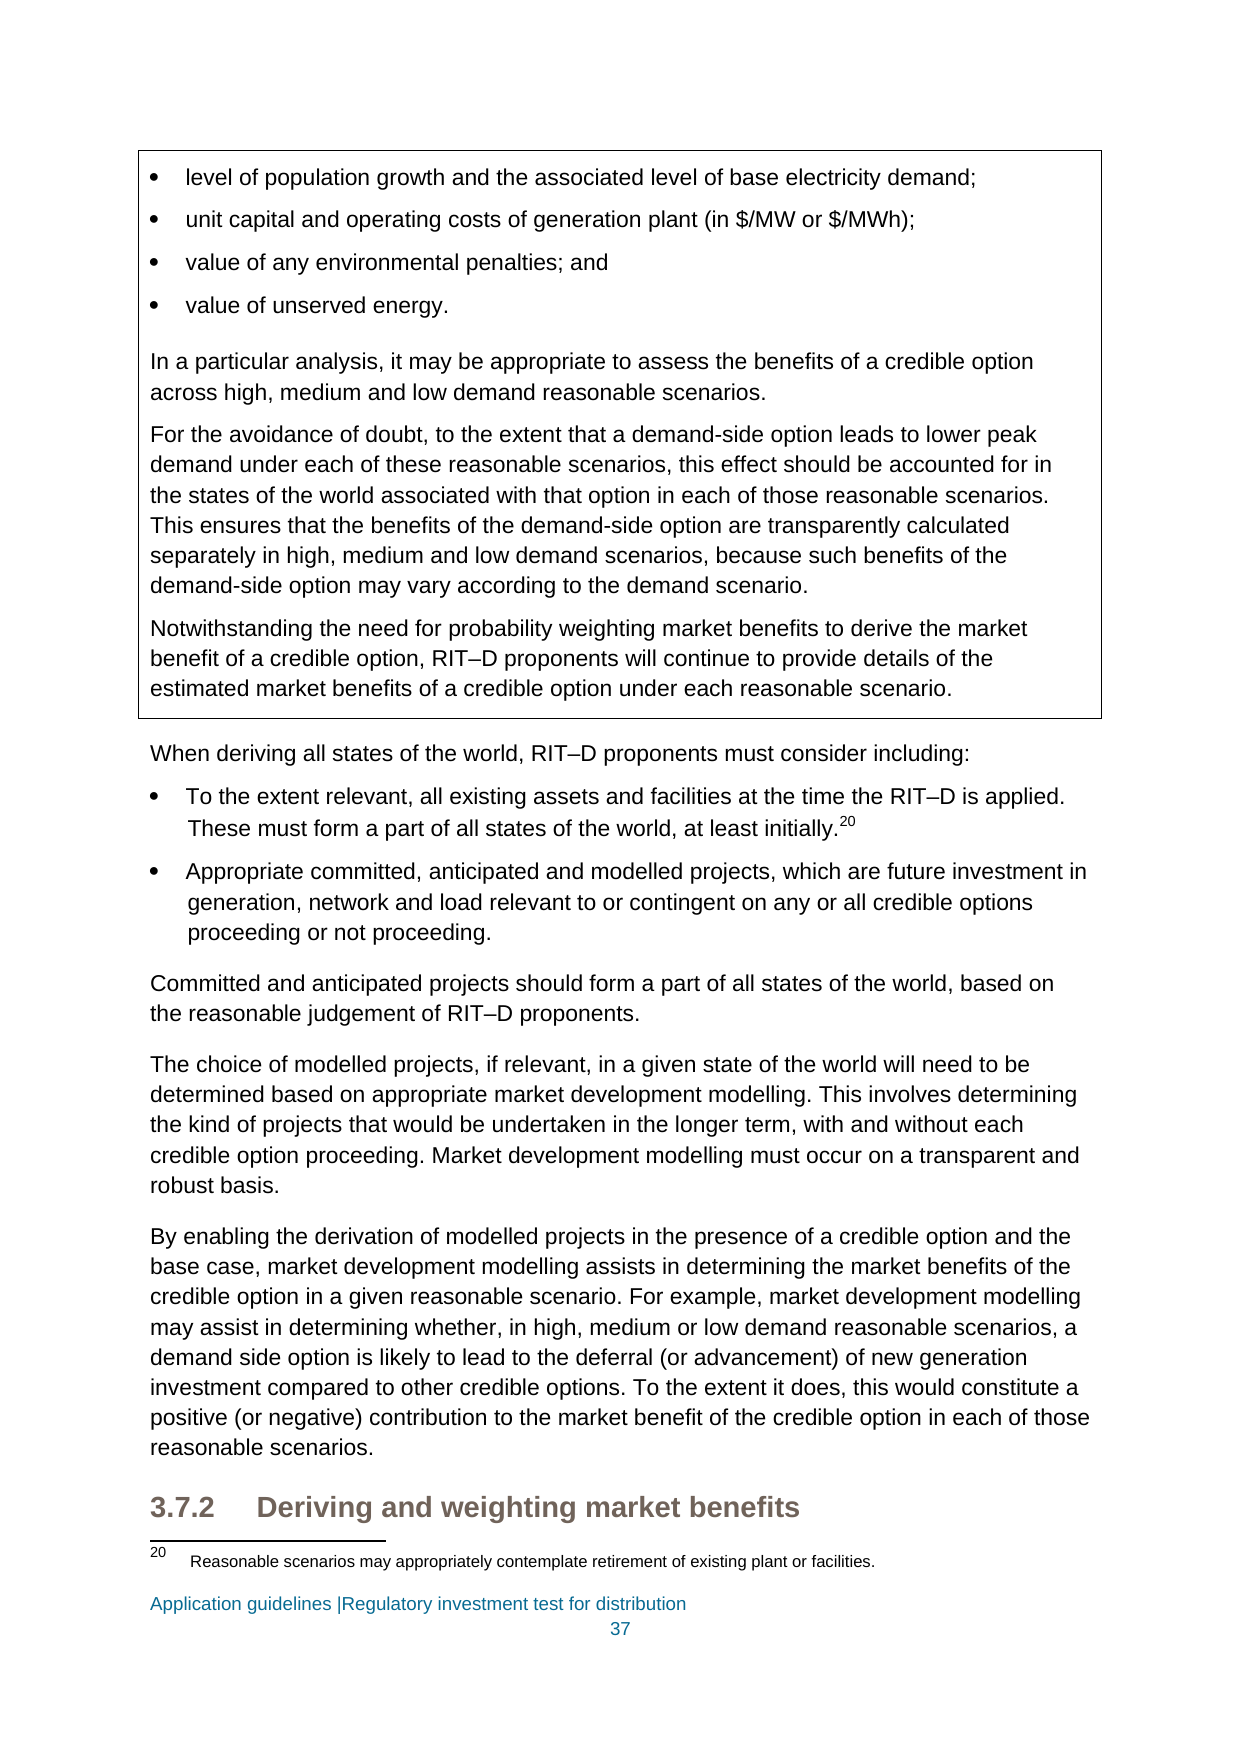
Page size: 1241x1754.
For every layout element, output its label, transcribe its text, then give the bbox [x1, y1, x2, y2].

text When deriving all states of the world, RIT–D proponents must consider including: [150, 740, 1090, 766]
text Appropriate committed, anticipated and modelled projects, which are future investment in generation, network and load relevant to or contingent on any or all credible options proceeding or not proceeding. [150, 858, 1090, 945]
picture [343, 1597, 350, 1610]
picture [442, 1600, 446, 1610]
text The choice of modelled projects, if relevant, in a given state of the world will need to be determined based on appropriate market development modelling. This involves determining the kind of projects that would be undertaken in the longer term, with and without each credible option proceeding. Market development modelling must occur on a transparent and robust basis. [150, 1051, 1090, 1198]
text Committed and anticipated projects should form a part of all states of the world, based on the reasonable judgement of RIT–D proponents. [150, 970, 1090, 1026]
text To the extent relevant, all existing assets and facilities at the time the RIT–D is applied. These must form a part of all states of the world, at least initially. [150, 783, 1090, 842]
text By enabling the derivation of modelled projects in the presence of a credible option and the base case, market development modelling assists in determining the market benefits of the credible option in a given reasonable scenario. For example, market development modelling may assist in determining whether, in high, medium or low demand reasonable scenarios, a demand side option is likely to lead to the deferral (or advancement) of new generation investment compared to other credible options. To the extent it does, this would constitute a positive (or negative) contribution to the market benefit of the credible option in each of those reasonable scenarios. [150, 1223, 1090, 1461]
subtitle Deriving and weighting market benefits [150, 1489, 1090, 1523]
